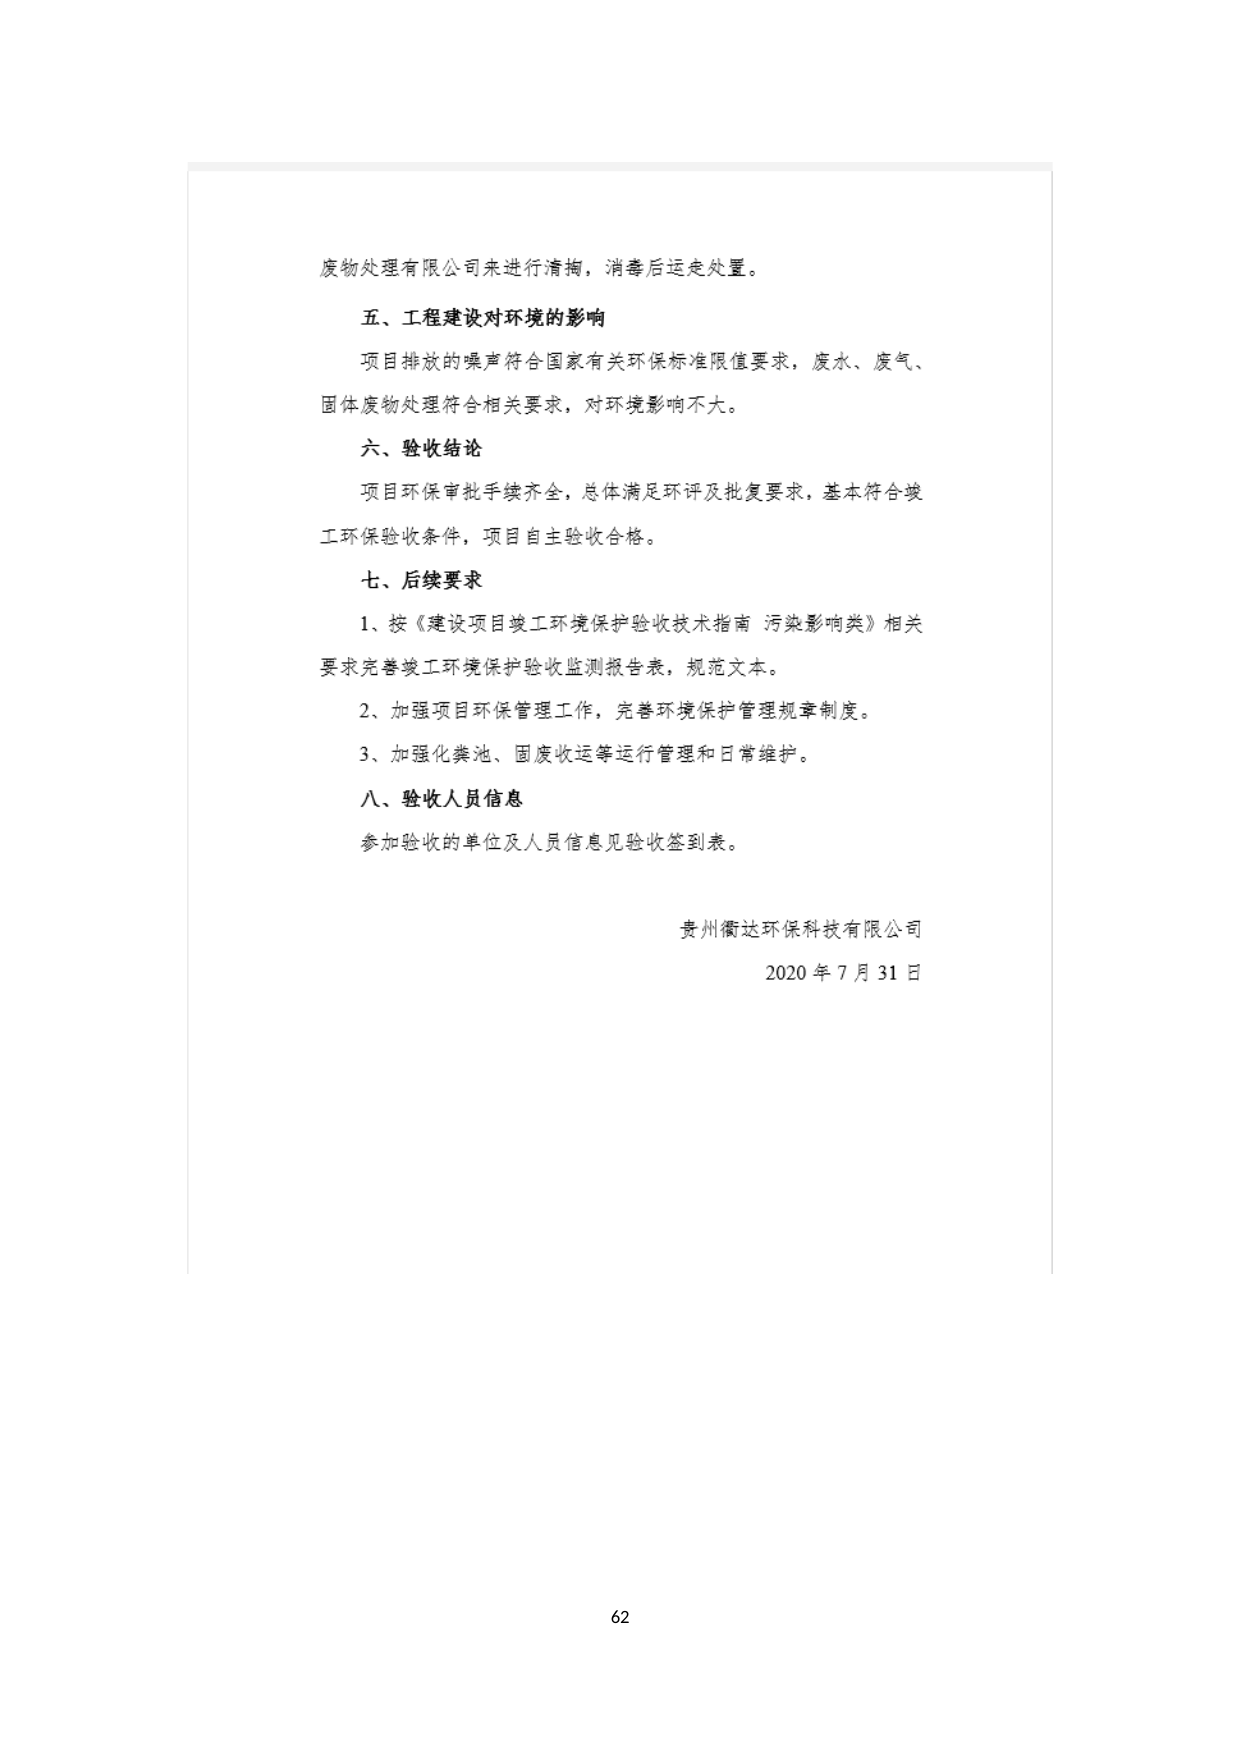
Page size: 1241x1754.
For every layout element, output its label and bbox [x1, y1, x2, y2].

picture [187, 162, 1053, 1274]
